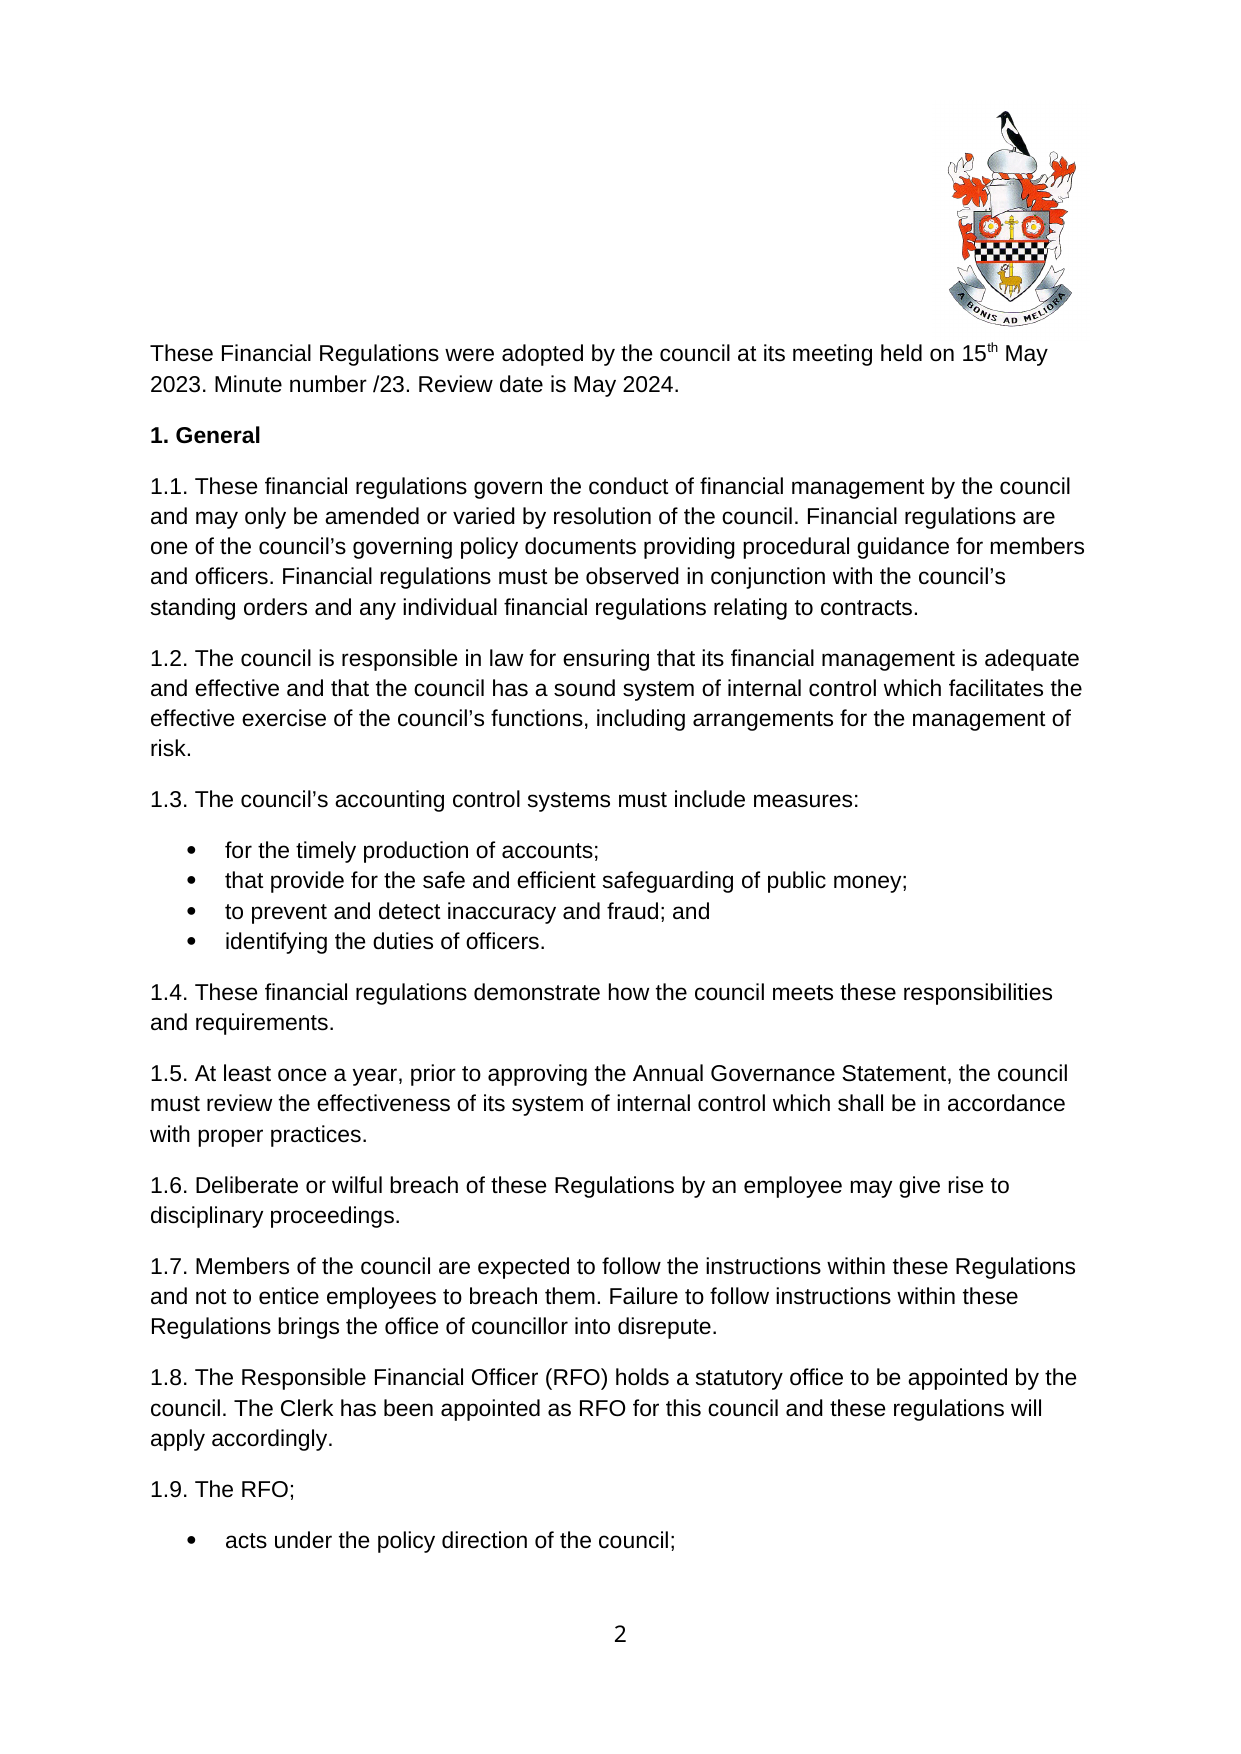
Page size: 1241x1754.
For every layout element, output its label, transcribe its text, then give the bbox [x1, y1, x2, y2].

picture [931, 100, 1091, 341]
text 1.5. At least once a year, prior to approving the Annual Governance Statement, the council must review the effectiveness of its system of internal control which shall be in accordance with proper practices. [150, 1060, 1090, 1147]
text These Financial Regulations were adopted by the council at its meeting held on 15th May 2023. Minute number /23. Review date is May 2024. [150, 340, 1090, 397]
text 1.1. These financial regulations govern the conduct of financial management by the council and may only be amended or varied by resolution of the council. Financial regulations are one of the council’s governing policy documents providing procedural guidance for members and officers. Financial regulations must be observed in conjunction with the council’s standing orders and any individual financial regulations relating to contracts. [150, 473, 1090, 620]
text 1.3. The council’s accounting control systems must include measures: [150, 786, 1090, 813]
list identifying the duties of officers. [187, 928, 1090, 954]
list for the timely production of accounts; [187, 837, 1090, 864]
text 1.8. The Responsible Financial Officer (RFO) holds a statutory office to be appointed by the council. The Clerk has been appointed as RFO for this council and these regulations will apply accordingly. [150, 1364, 1090, 1451]
text 1. General [150, 422, 1090, 448]
list that provide for the safe and efficient safeguarding of public money; [187, 867, 1090, 894]
text 1.9. The RFO; [150, 1476, 1090, 1502]
list to prevent and detect inaccuracy and fraud; and [187, 898, 1090, 924]
text 1.4. These financial regulations demonstrate how the council meets these responsibilities and requirements. [150, 979, 1090, 1036]
text 1.2. The council is responsible in law for ensuring that its financial management is adequate and effective and that the council has a sound system of internal control which facilitates the effective exercise of the council’s functions, including arrangements for the management of risk. [150, 644, 1090, 762]
text 1.6. Deliberate or wilful breach of these Regulations by an employee may give rise to disciplinary proceedings. [150, 1172, 1090, 1228]
text 1.7. Members of the council are expected to follow the instructions within these Regulations and not to entice employees to breach them. Failure to follow instructions within these Regulations brings the office of councillor into disrepute. [150, 1253, 1090, 1340]
list acts under the policy direction of the council; [187, 1527, 1090, 1553]
